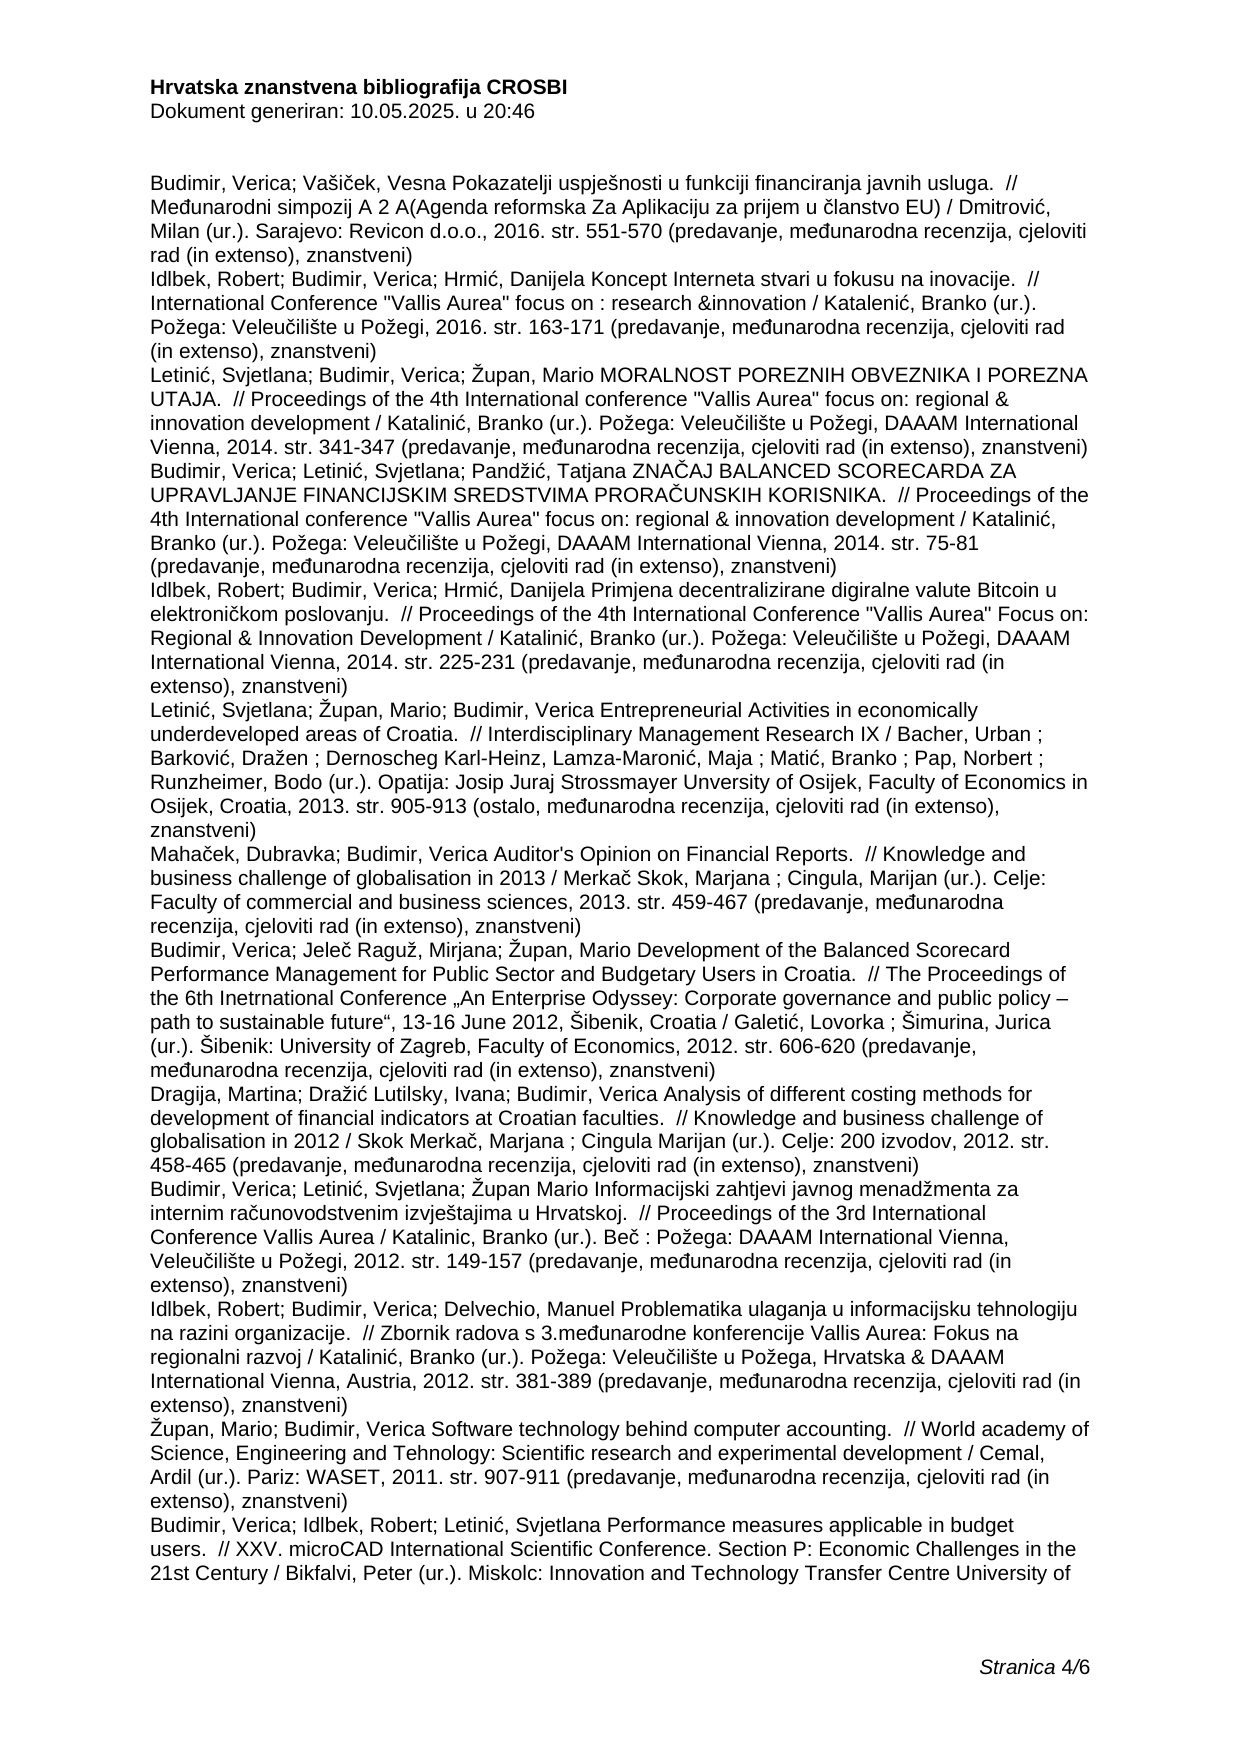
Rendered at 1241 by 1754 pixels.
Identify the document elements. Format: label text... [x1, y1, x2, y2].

text Župan, Mario; Budimir, Verica [150, 1417, 1090, 1513]
text Budimir, Verica; Letinić, Svjetlana; Župan Mario [150, 1177, 1090, 1297]
text Budimir, Verica; Jeleč Raguž, Mirjana; Župan, Mario [150, 938, 1090, 1081]
text Budimir, Verica; Vašiček, Vesna [150, 171, 1090, 267]
text Idlbek, Robert; Budimir, Verica; Hrmić, Danijela [150, 578, 1090, 698]
text Mahaček, Dubravka; Budimir, Verica [150, 842, 1090, 938]
text Idlbek, Robert; Budimir, Verica; Delvechio, Manuel [150, 1297, 1090, 1417]
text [150, 1513, 1090, 1584]
text Letinić, Svjetlana; Budimir, Verica; Župan, Mario [150, 363, 1090, 458]
text Dragija, Martina; Dražić Lutilsky, Ivana; Budimir, Verica [150, 1081, 1090, 1177]
text Budimir, Verica; Letinić, Svjetlana; Pandžić, Tatjana [150, 458, 1090, 578]
text Idlbek, Robert; Budimir, Verica; Hrmić, Danijela [150, 267, 1090, 363]
text Letinić, Svjetlana; Župan, Mario; Budimir, Verica [150, 698, 1090, 842]
